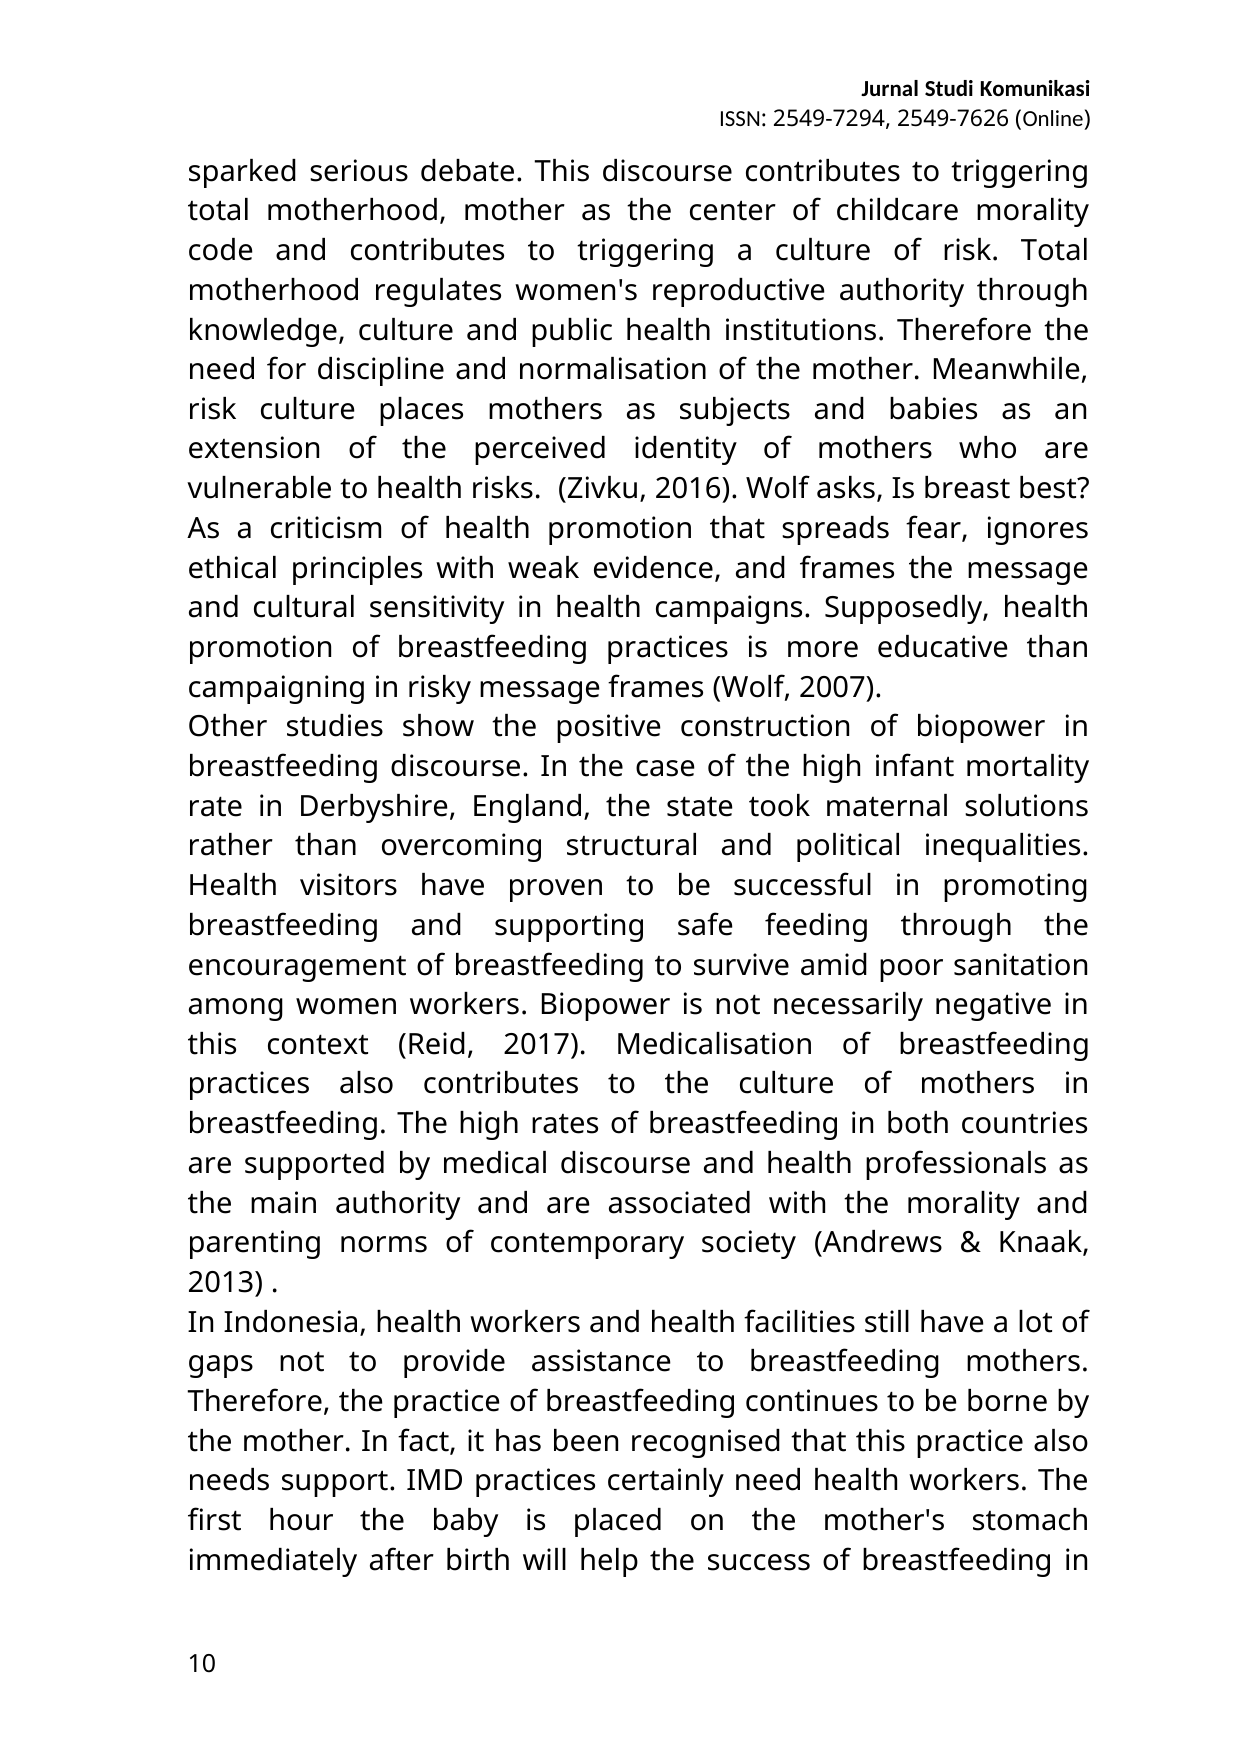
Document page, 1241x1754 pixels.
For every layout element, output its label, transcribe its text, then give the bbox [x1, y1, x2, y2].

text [187, 150, 1090, 706]
text Other studies show the positive construction of biopower in breastfeeding discourse. In the case of the high infant mortality rate in Derbyshire, England, the state took maternal solutions rather than overcoming structural and political inequalities. Health visitors have proven to be successful in promoting breastfeeding and supporting safe feeding through the encouragement of breastfeeding to survive amid poor sanitation among women workers. Biopower is not necessarily negative in this context (Reid, 2017). Medicalisation of breastfeeding practices also contributes to the culture of mothers in breastfeeding. The high rates of breastfeeding in both countries are supported by medical discourse and health professionals as the main authority and are associated with the morality and parenting norms of contemporary society (Andrews & Knaak, 2013) . [187, 706, 1090, 1301]
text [187, 1301, 1090, 1579]
